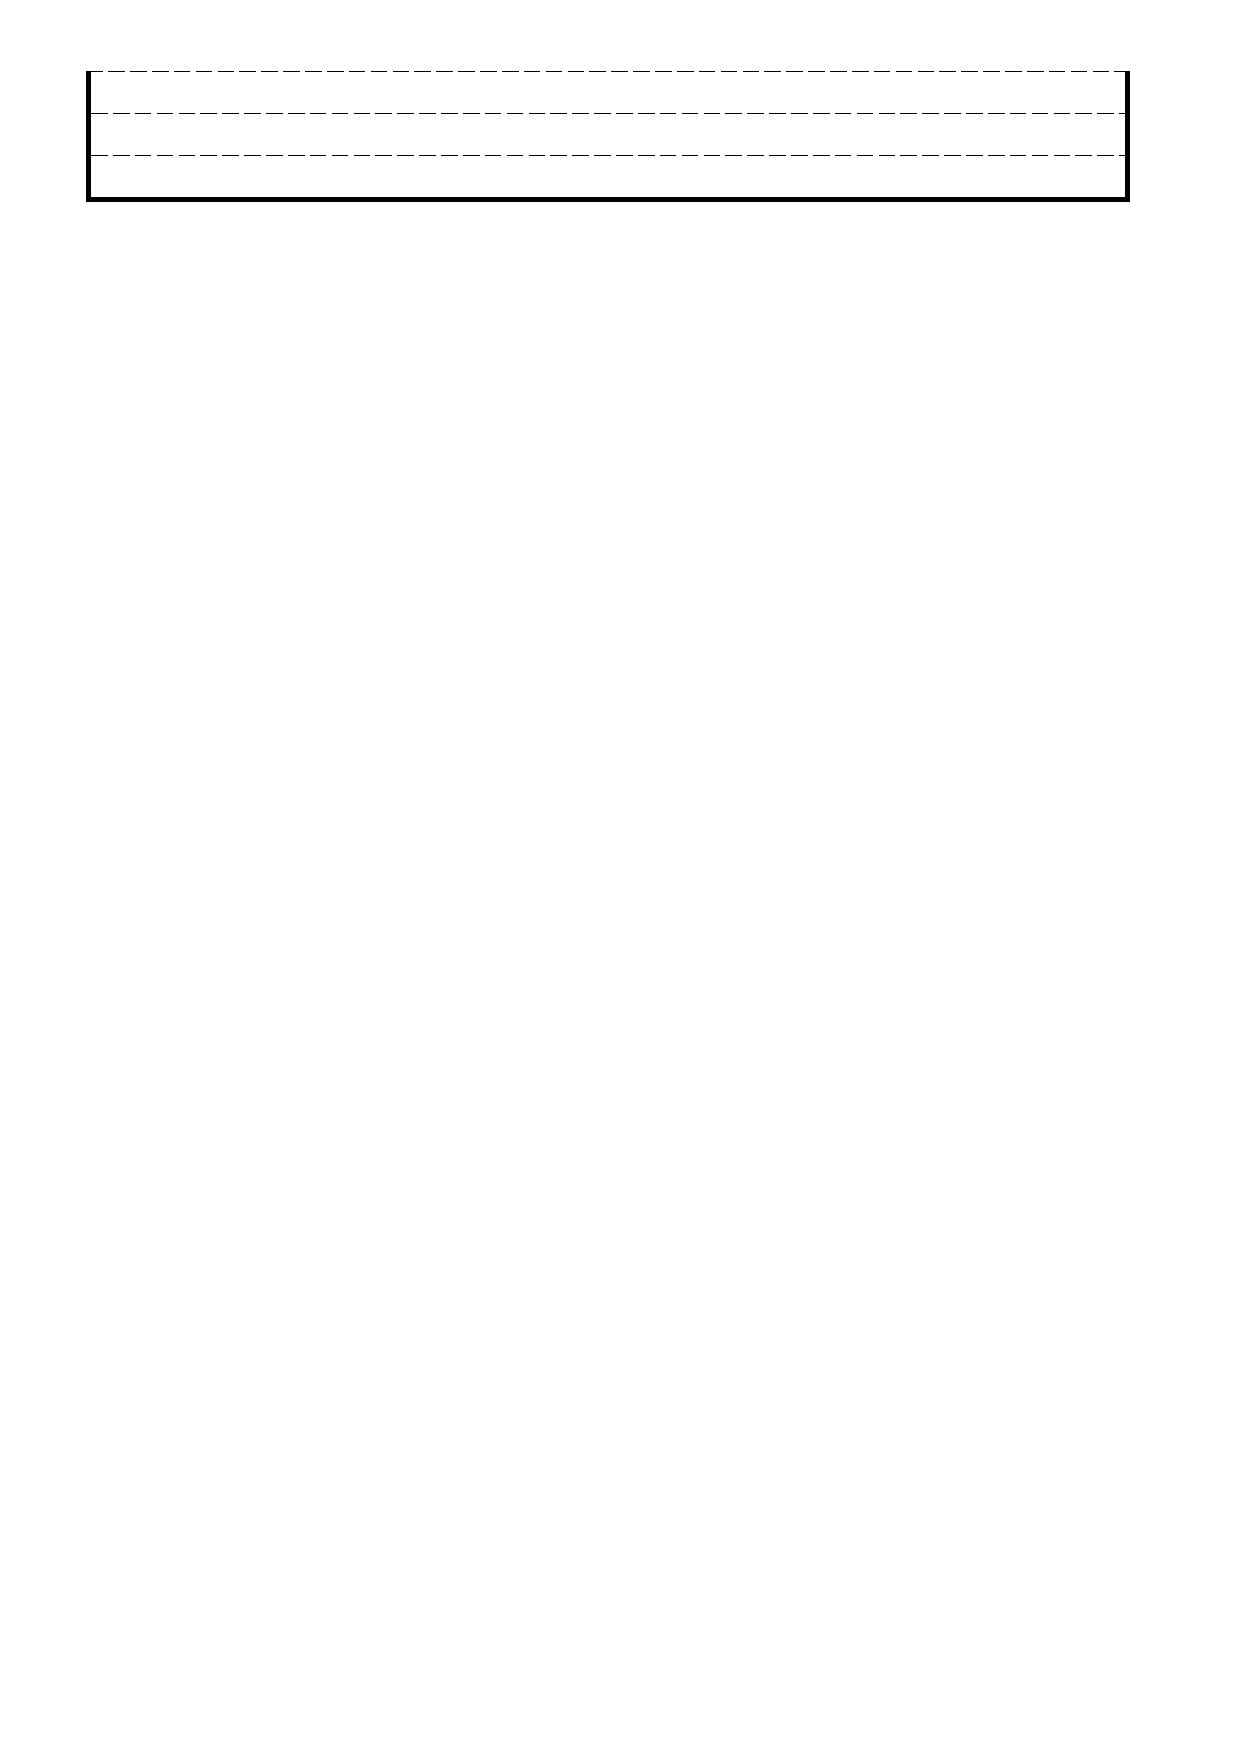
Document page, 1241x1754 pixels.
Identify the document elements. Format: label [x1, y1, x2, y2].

table_cell [91, 155, 1125, 197]
table_cell [91, 71, 1125, 113]
table_cell [91, 113, 1125, 155]
